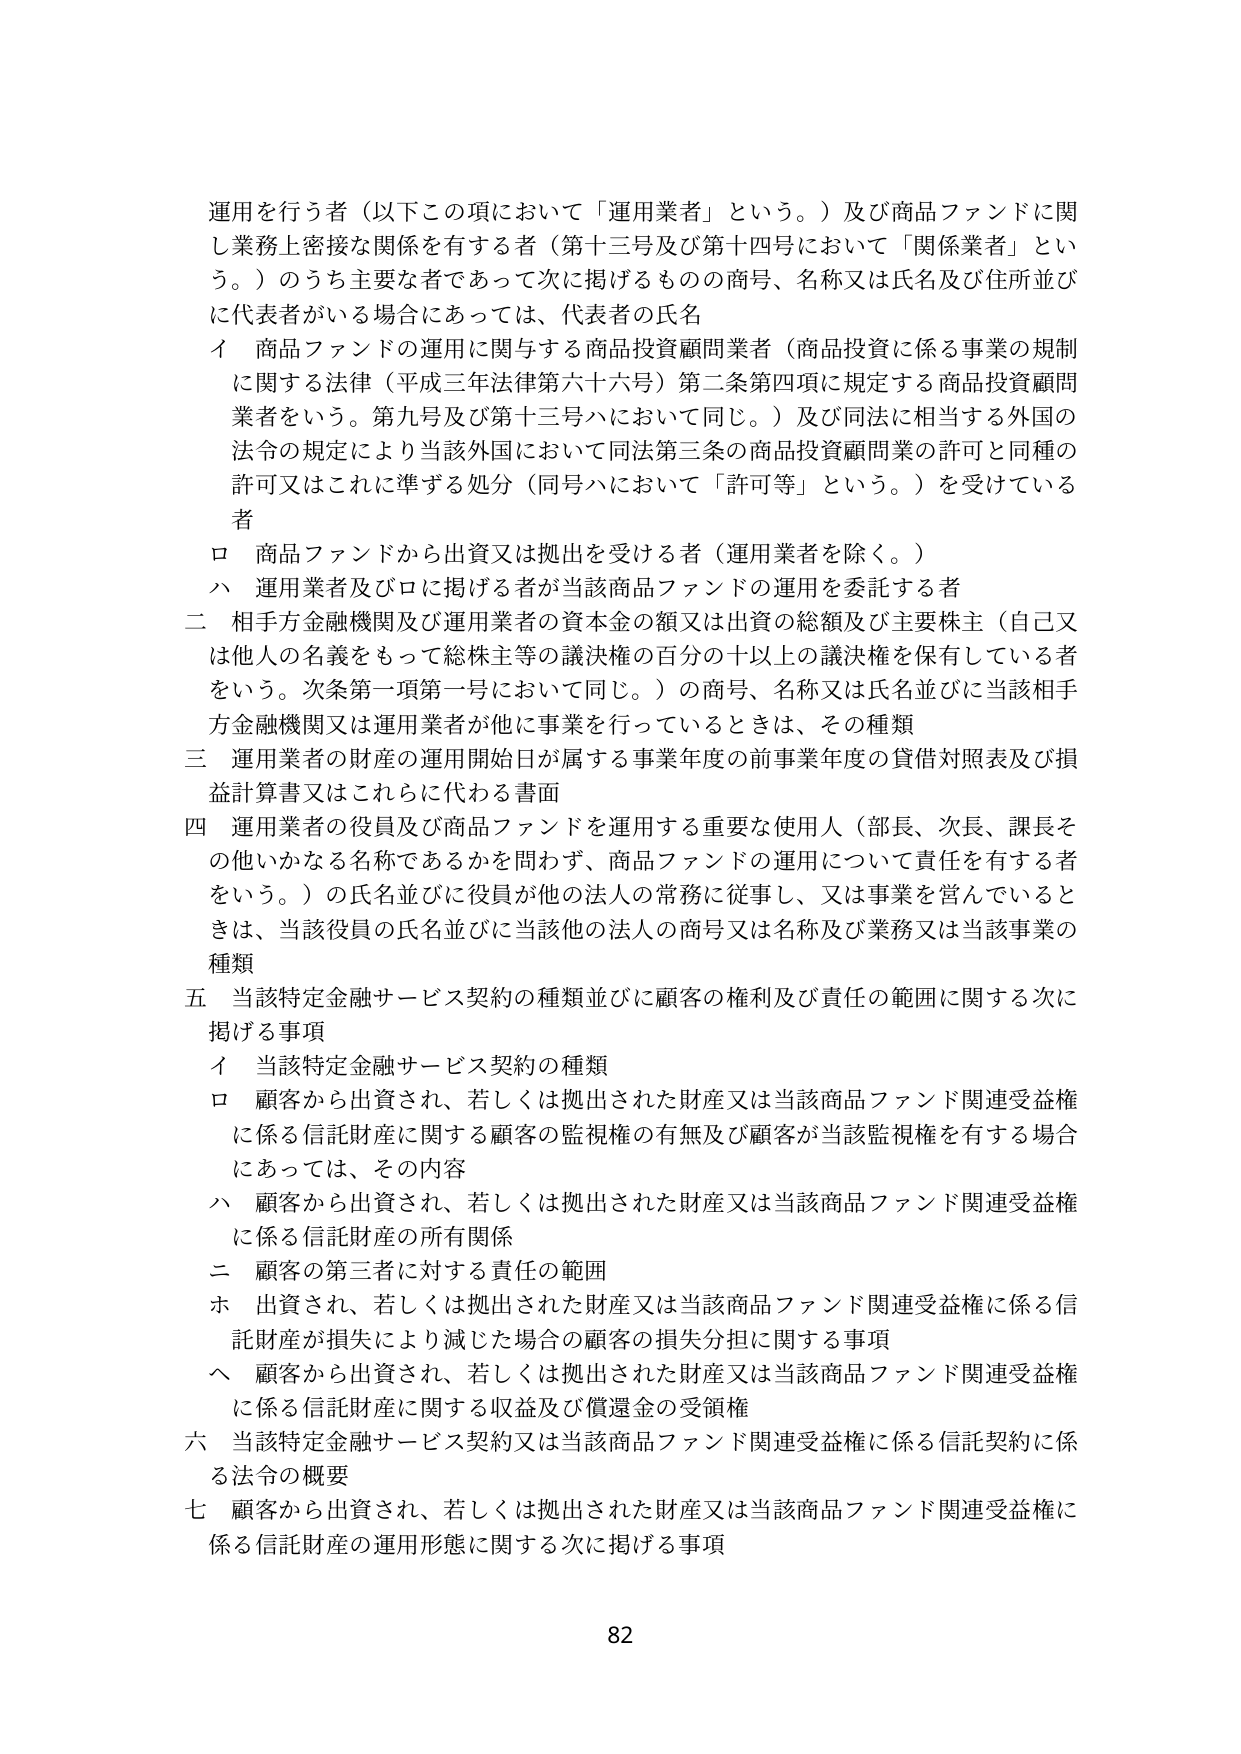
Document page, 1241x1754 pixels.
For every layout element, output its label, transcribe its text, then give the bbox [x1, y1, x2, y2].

text 五 当該特定金融サービス契約の種類並びに顧客の権利及び責任の範囲に関する次に掲げる事項 [184, 979, 1079, 1048]
text ロ 商品ファンドから出資又は拠出を受ける者（運用業者を除く。） [207, 535, 1079, 569]
text 二 相手方金融機関及び運用業者の資本金の額又は出資の総額及び主要株主（自己又は他人の名義をもって総株主等の議決権の百分の十以上の議決権を保有している者をいう。次条第一項第一号において同じ。）の商号、名称又は氏名並びに当該相手方金融機関又は運用業者が他に事業を行っているときは、その種類 [184, 604, 1079, 740]
text 三 運用業者の財産の運用開始日が属する事業年度の前事業年度の貸借対照表及び損益計算書又はこれらに代わる書面 [184, 740, 1079, 809]
text ヘ 顧客から出資され、若しくは拠出された財産又は当該商品ファンド関連受益権に係る信託財産に関する収益及び償還金の受領権 [207, 1355, 1079, 1424]
text イ 当該特定金融サービス契約の種類 [207, 1048, 1079, 1082]
text 六 当該特定金融サービス契約又は当該商品ファンド関連受益権に係る信託契約に係る法令の概要 [184, 1424, 1079, 1492]
text ニ 顧客の第三者に対する責任の範囲 [207, 1253, 1079, 1287]
text ロ 顧客から出資され、若しくは拠出された財産又は当該商品ファンド関連受益権に係る信託財産に関する顧客の監視権の有無及び顧客が当該監視権を有する場合にあっては、その内容 [207, 1082, 1079, 1184]
text ホ 出資され、若しくは拠出された財産又は当該商品ファンド関連受益権に係る信託財産が損失により減じた場合の顧客の損失分担に関する事項 [207, 1287, 1079, 1355]
text 四 運用業者の役員及び商品ファンドを運用する重要な使用人（部長、次長、課長その他いかなる名称であるかを問わず、商品ファンドの運用について責任を有する者をいう。）の氏名並びに役員が他の法人の常務に従事し、又は事業を営んでいるときは、当該役員の氏名並びに当該他の法人の商号又は名称及び業務又は当該事業の種類 [184, 809, 1079, 979]
text ハ 顧客から出資され、若しくは拠出された財産又は当該商品ファンド関連受益権に係る信託財産の所有関係 [207, 1184, 1079, 1253]
text ハ 運用業者及びロに掲げる者が当該商品ファンドの運用を委託する者 [207, 569, 1079, 604]
text 七 顧客から出資され、若しくは拠出された財産又は当該商品ファンド関連受益権に係る信託財産の運用形態に関する次に掲げる事項 [184, 1492, 1079, 1560]
text イ 商品ファンドの運用に関与する商品投資顧問業者（商品投資に係る事業の規制に関する法律（平成三年法律第六十六号）第二条第四項に規定する商品投資顧問業者をいう。第九号及び第十三号ハにおいて同じ。）及び同法に相当する外国の法令の規定により当該外国において同法第三条の商品投資顧問業の許可と同種の許可又はこれに準ずる処分（同号ハにおいて「許可等」という。）を受けている者 [207, 330, 1079, 535]
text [184, 194, 1079, 330]
